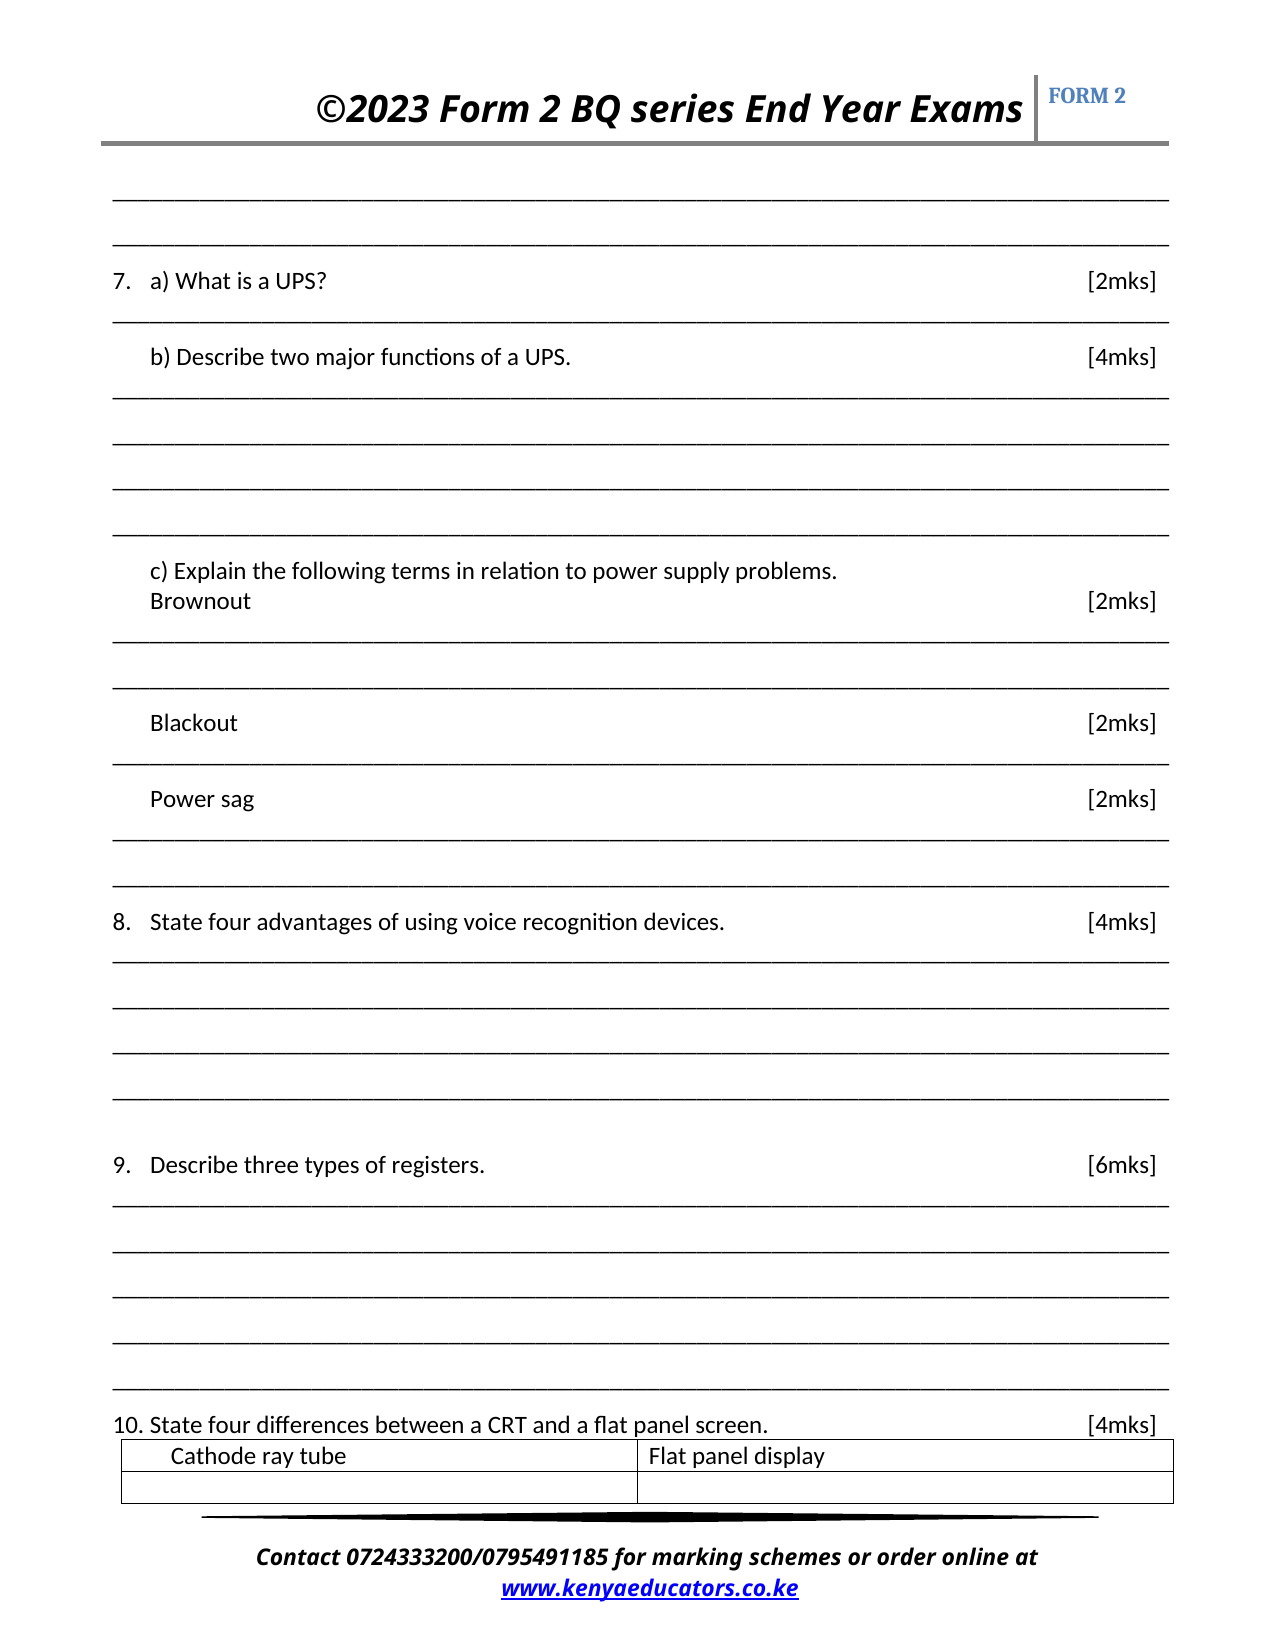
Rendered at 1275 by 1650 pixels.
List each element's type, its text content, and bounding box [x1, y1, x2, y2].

text 10. State four differences between a CRT and a flat panel screen. [4mks] [112, 1409, 1181, 1439]
table_header Flat panel display [638, 1440, 1173, 1471]
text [112, 174, 1181, 250]
table_cell [122, 1472, 637, 1502]
text _____________________________________________________________________________________ [112, 738, 1181, 768]
table_header Cathode ray tube [122, 1440, 637, 1471]
text 9. Describe three types of registers. [6mks] [112, 1149, 1181, 1180]
text Power sag [2mks] [112, 784, 1181, 814]
text _____________________________________________________________________________________ [112, 1363, 1181, 1393]
text 8. State four advantages of using voice recognition devices. [4mks] [112, 906, 1181, 936]
text c) Explain the following terms in relation to power supply problems. [112, 555, 1181, 585]
text _____________________________________________________________________________________ [112, 296, 1181, 326]
text Blackout [2mks] [112, 707, 1181, 738]
text 7. a) What is a UPS? [2mks] [112, 265, 1181, 296]
table_cell [638, 1472, 1173, 1502]
text b) Describe two major functions of a UPS. [4mks] [112, 341, 1181, 372]
text Brownout [2mks] [112, 585, 1181, 616]
